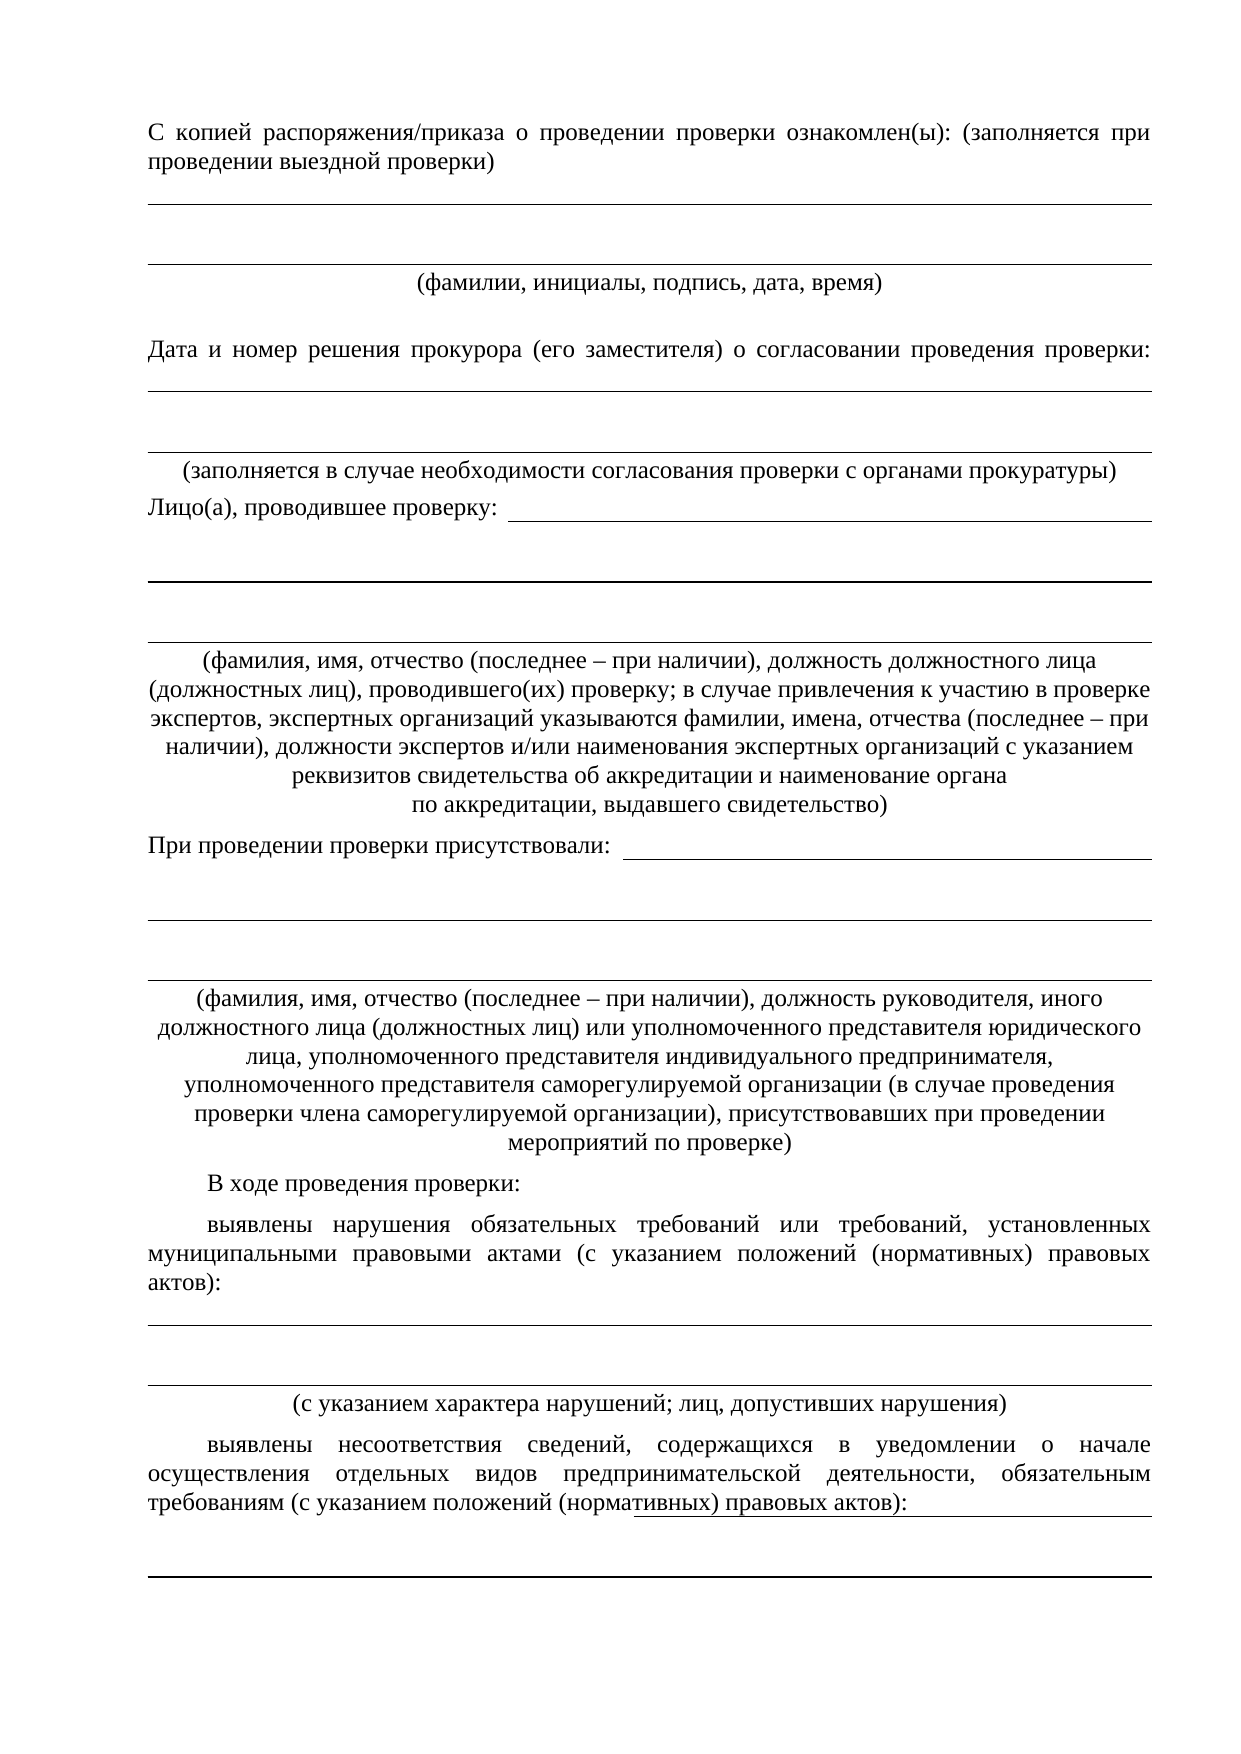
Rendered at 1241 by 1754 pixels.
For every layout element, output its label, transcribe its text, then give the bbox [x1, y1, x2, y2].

text С копией распоряжения/приказа о проведении проверки ознакомлен(ы): (заполняется при проведении выездной проверки) [148, 117, 1152, 175]
text (фамилия, имя, отчество (последнее – при наличии), должность должностного лица (должностных лиц), проводившего(их) проверку; в случае привлечения к участию в проверке экспертов, экспертных организаций указываются фамилии, имена, отчества (последнее – при наличии), должности экспертов и/или наименования экспертных организаций с указанием реквизитов свидетельства об аккредитации и наименование органа по аккредитации, выдавшего свидетельство) [148, 643, 1152, 818]
text (фамилия, имя, отчество (последнее – при наличии), должность руководителя, иного должностного лица (должностных лиц) или уполномоченного представителя юридического лица, уполномоченного представителя индивидуального предпринимателя, уполномоченного представителя саморегулируемой организации (в случае проведения проверки члена саморегулируемой организации), присутствовавших при проведении мероприятий по проверке) [148, 981, 1152, 1156]
text При проведении проверки присутствовали: [148, 830, 1152, 859]
text (фамилии, инициалы, подпись, дата, время) [148, 265, 1152, 296]
text (с указанием характера нарушений; лиц, допустивших нарушения) [148, 1386, 1152, 1417]
text выявлены нарушения обязательных требований или требований, установленных муниципальными правовыми актами (с указанием положений (нормативных) правовых актов): [148, 1209, 1152, 1324]
text выявлены несоответствия сведений, содержащихся в уведомлении о начале осуществления отдельных видов предпринимательской деятельности, обязательным требованиям (с указанием положений (нормативных) правовых актов): [148, 1429, 1152, 1516]
text (заполняется в случае необходимости согласования проверки с органами прокуратуры) [148, 453, 1152, 484]
text Дата и номер решения прокурора (его заместителя) о согласовании проведения проверки: [148, 334, 1152, 391]
text В ходе проведения проверки: [148, 1168, 1152, 1197]
text Лицо(а), проводившее проверку: [148, 492, 1152, 521]
